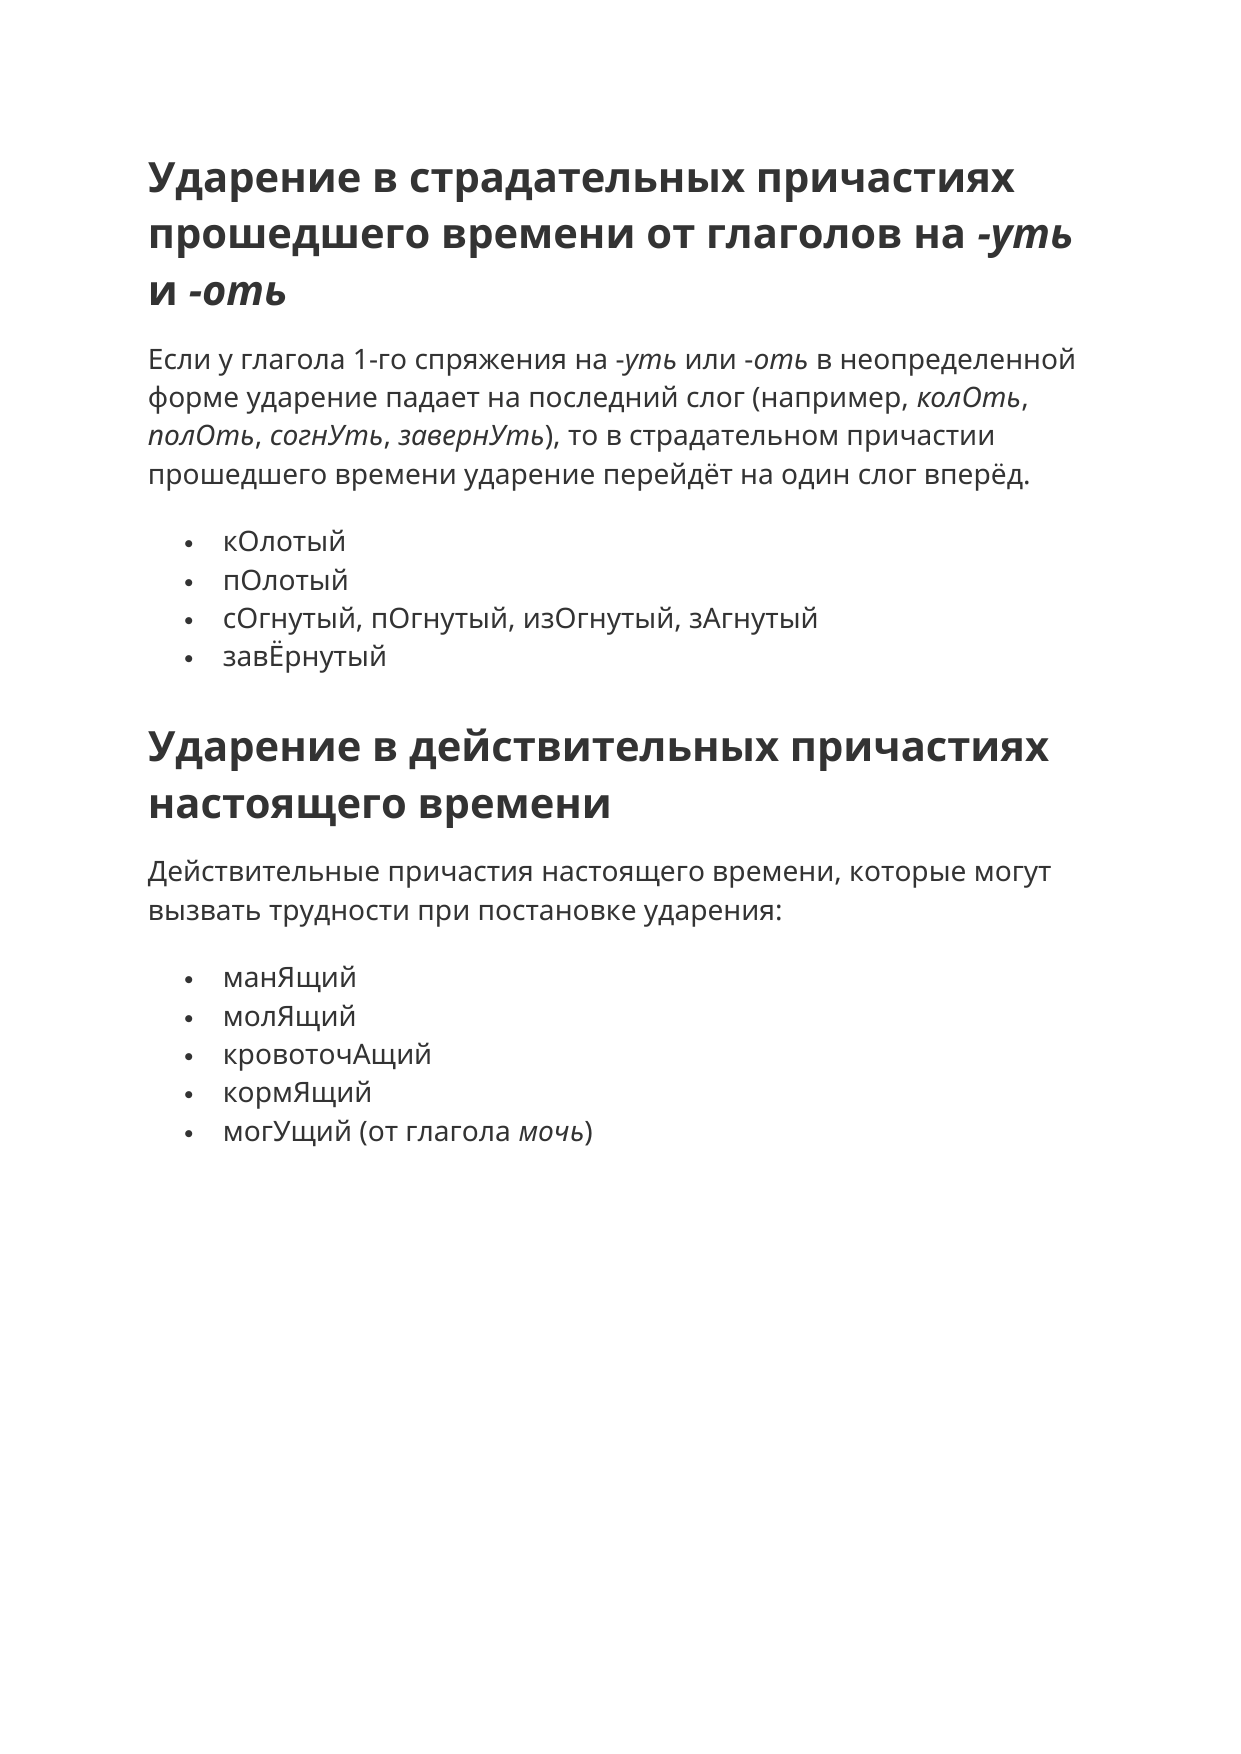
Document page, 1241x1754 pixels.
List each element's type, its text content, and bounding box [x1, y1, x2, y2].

list кОлотый [185, 522, 1093, 560]
text Ударение в действительных причастиях настоящего времени [148, 717, 1093, 831]
list манЯщий [185, 958, 1093, 996]
text Ударение в страдательных причастиях прошедшего времени от глаголов на -уть и -оть [148, 148, 1093, 318]
text Если у глагола 1-го спряжения на -уть или -оть в неопределенной форме ударение падает на последний слог (например, колОть, полОть, согнУть, завернУть), то в страдательном причастии прошедшего времени ударение перейдёт на один слог вперёд. [148, 339, 1093, 492]
text Действительные причастия настоящего времени, которые могут вызвать трудности при постановке ударения: [148, 852, 1093, 928]
list молЯщий [185, 996, 1093, 1034]
list кормЯщий [185, 1073, 1093, 1111]
list пОлотый [185, 560, 1093, 598]
list сОгнутый, пОгнутый, изОгнутый, зАгнутый [185, 598, 1093, 637]
list могУщий (от глагола мочь) [185, 1111, 1093, 1149]
list завЁрнутый [185, 637, 1093, 675]
list кровоточАщий [185, 1034, 1093, 1073]
